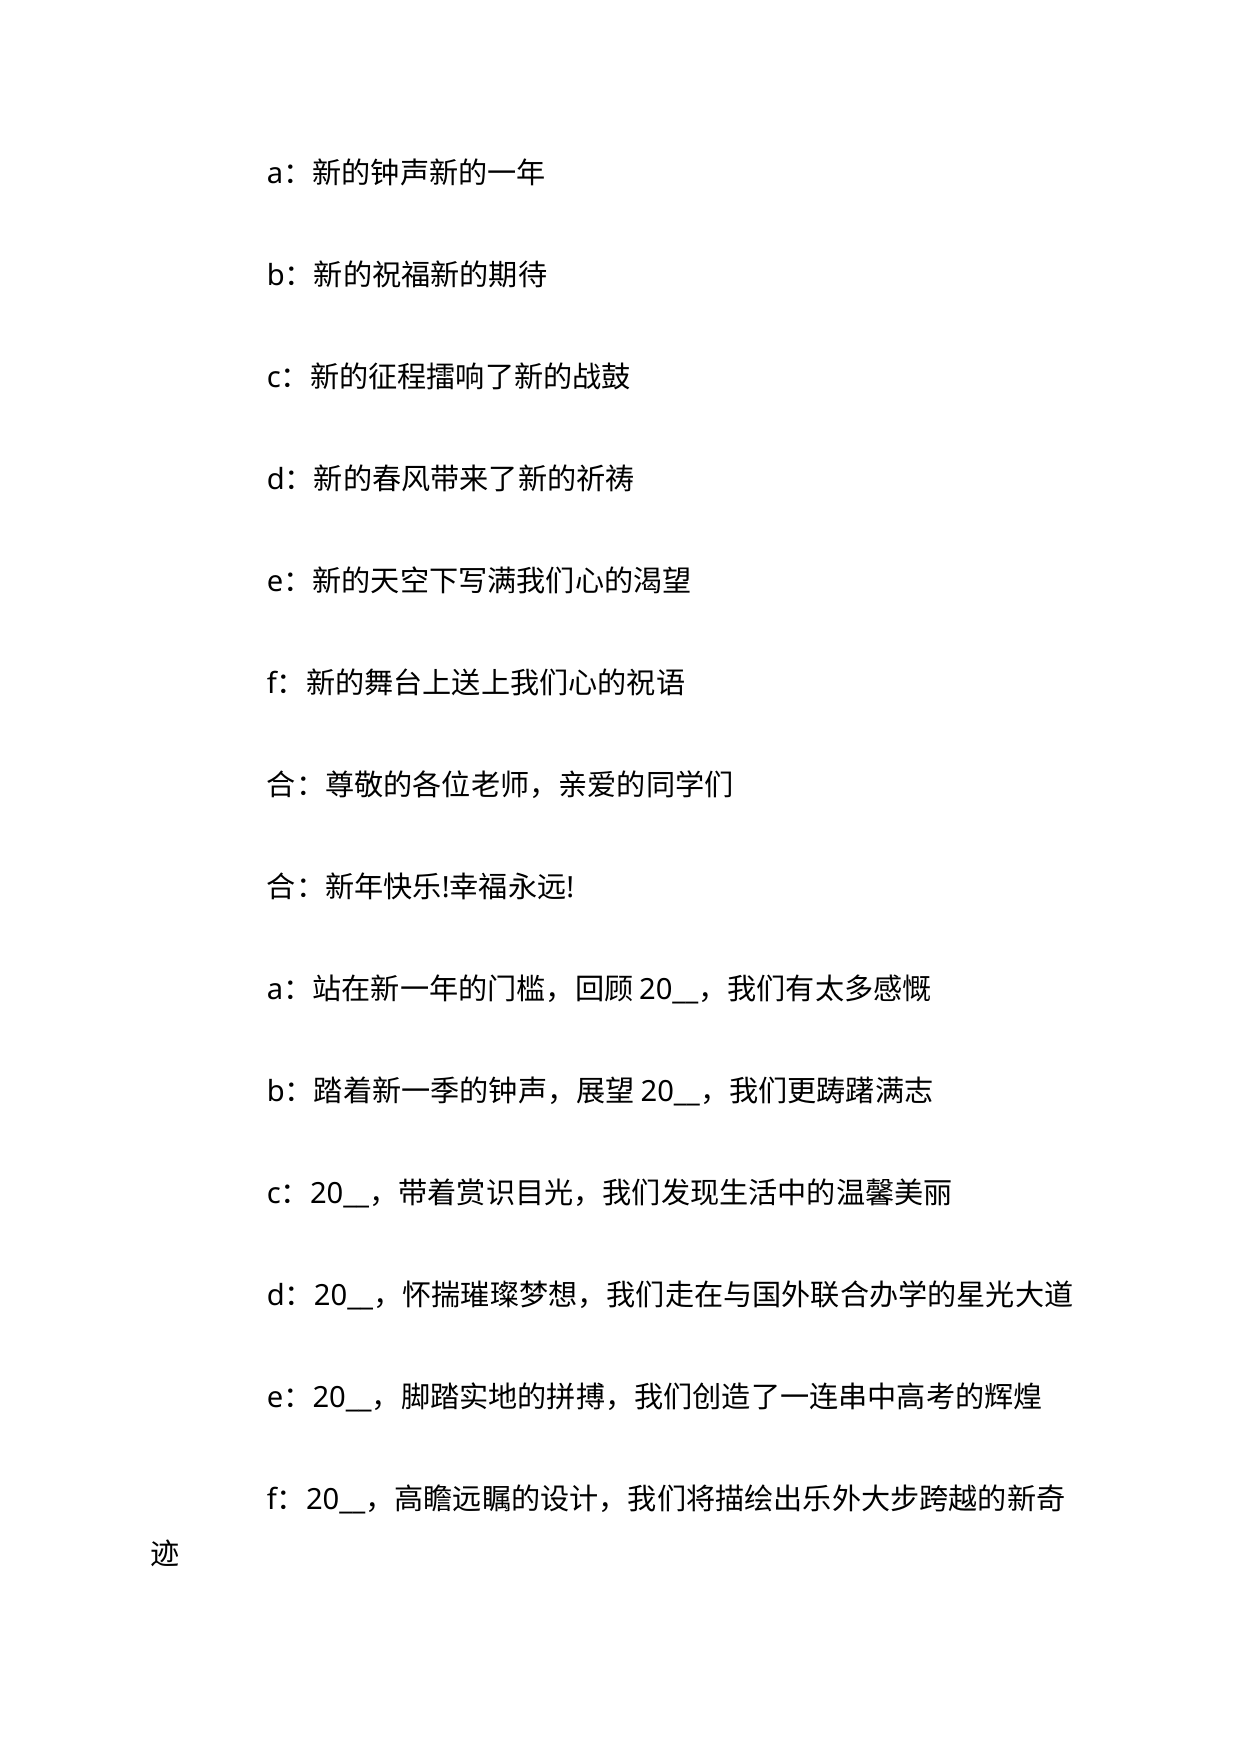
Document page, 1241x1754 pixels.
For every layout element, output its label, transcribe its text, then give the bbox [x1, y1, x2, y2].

text d：20__，怀揣璀璨梦想，我们走在与国外联合办学的星光大道 [150, 1272, 1090, 1314]
text d：新的春风带来了新的祈祷 [150, 456, 1090, 498]
text b：踏着新一季的钟声，展望20__，我们更踌躇满志 [150, 1068, 1090, 1110]
text a：新的钟声新的一年 [150, 150, 1090, 192]
text 合：尊敬的各位老师，亲爱的同学们 [150, 762, 1090, 804]
text e：20__，脚踏实地的拼搏，我们创造了一连串中高考的辉煌 [150, 1373, 1090, 1416]
text c：新的征程擂响了新的战鼓 [150, 354, 1090, 396]
text e：新的天空下写满我们心的渴望 [150, 558, 1090, 600]
text b：新的祝福新的期待 [150, 252, 1090, 294]
text f：20__，高瞻远瞩的设计，我们将描绘出乐外大步跨越的新奇迹 [150, 1476, 1090, 1573]
text a：站在新一年的门槛，回顾20__，我们有太多感慨 [150, 966, 1090, 1008]
text c：20__，带着赏识目光，我们发现生活中的温馨美丽 [150, 1169, 1090, 1212]
text f：新的舞台上送上我们心的祝语 [150, 660, 1090, 702]
text 合：新年快乐!幸福永远! [150, 864, 1090, 906]
